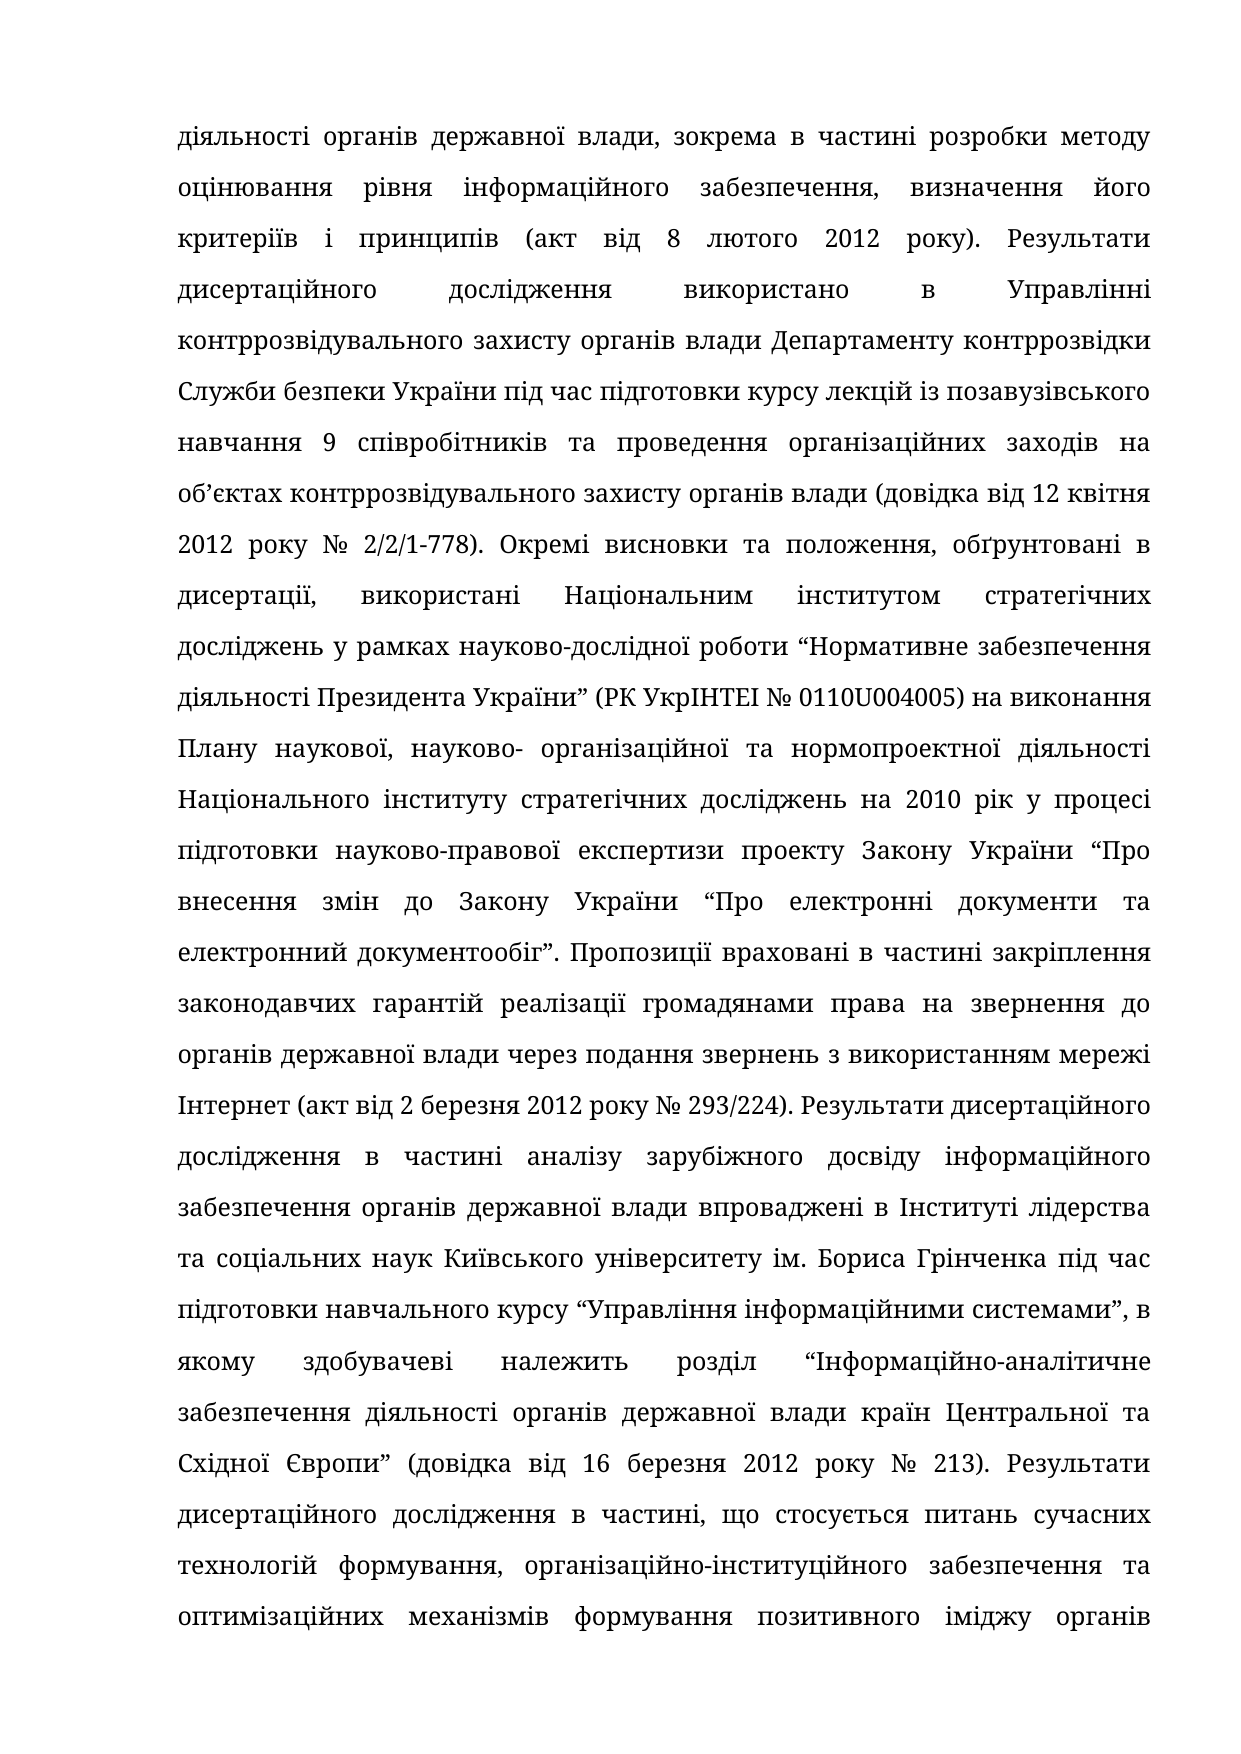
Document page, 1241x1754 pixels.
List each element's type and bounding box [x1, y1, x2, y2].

text [177, 118, 1152, 1632]
